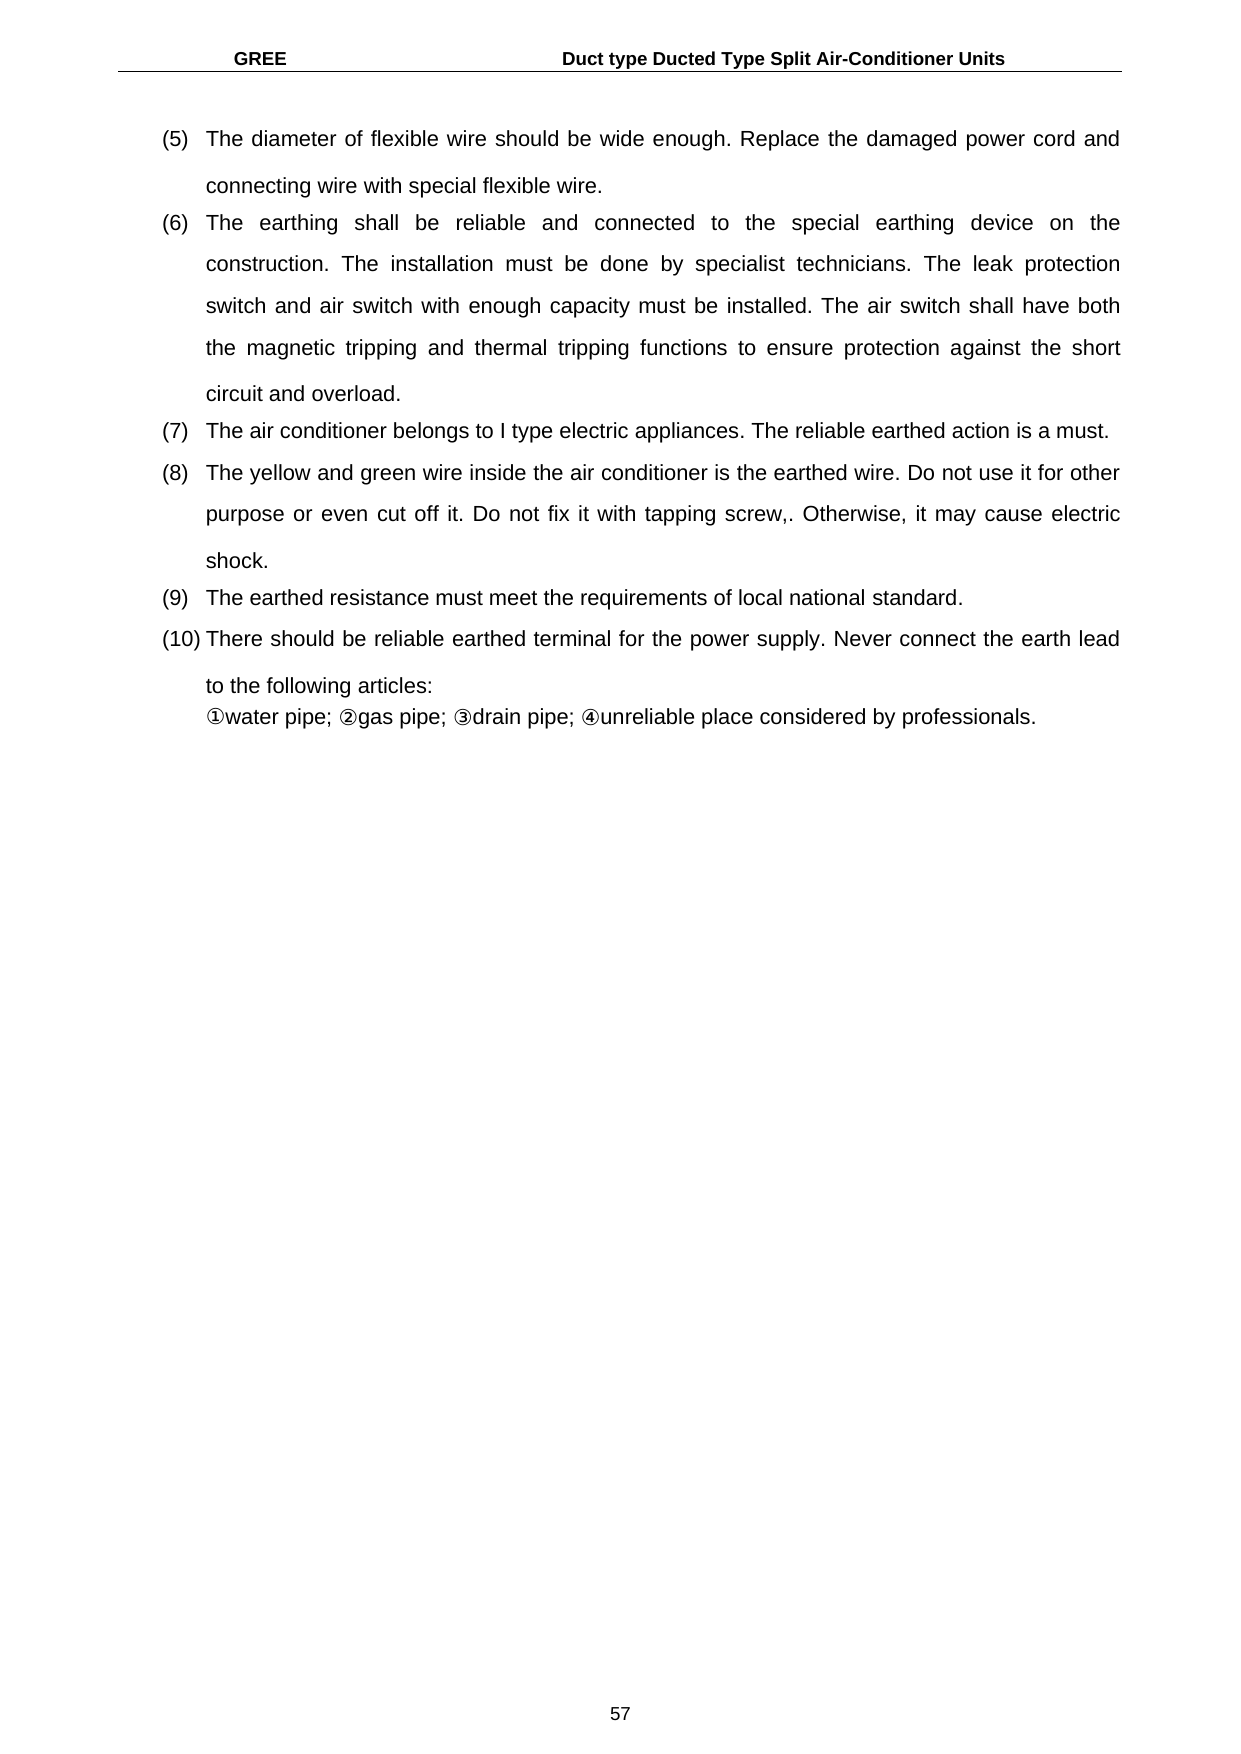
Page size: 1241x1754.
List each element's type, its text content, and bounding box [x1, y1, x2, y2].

list The yellow and green wire inside the air conditioner is the earthed wire. Do not use it for other purpose or even cut off it. Do not fix it with tapping screw,. Otherwise, it may cause electric shock. [162, 451, 1122, 576]
list The air conditioner belongs to I type electric appliances. The reliable earthed action is a must. [162, 410, 1122, 451]
list There should be reliable earthed terminal for the power supply. Never connect the earth lead to the following articles: [162, 618, 1122, 701]
text ①water pipe; ②gas pipe; ③drain pipe; ④unreliable place considered by professionals. [118, 701, 1122, 731]
list The diameter of flexible wire should be wide enough. Replace the damaged power cord and connecting wire with special flexible wire. [162, 118, 1122, 201]
list The earthed resistance must meet the requirements of local national standard. [162, 576, 1122, 618]
list The earthing shall be reliable and connected to the special earthing device on the construction. The installation must be done by specialist technicians. The leak protection switch and air switch with enough capacity must be installed. The air switch shall have both the magnetic tripping and thermal tripping functions to ensure protection against the short circuit and overload. [162, 201, 1122, 410]
